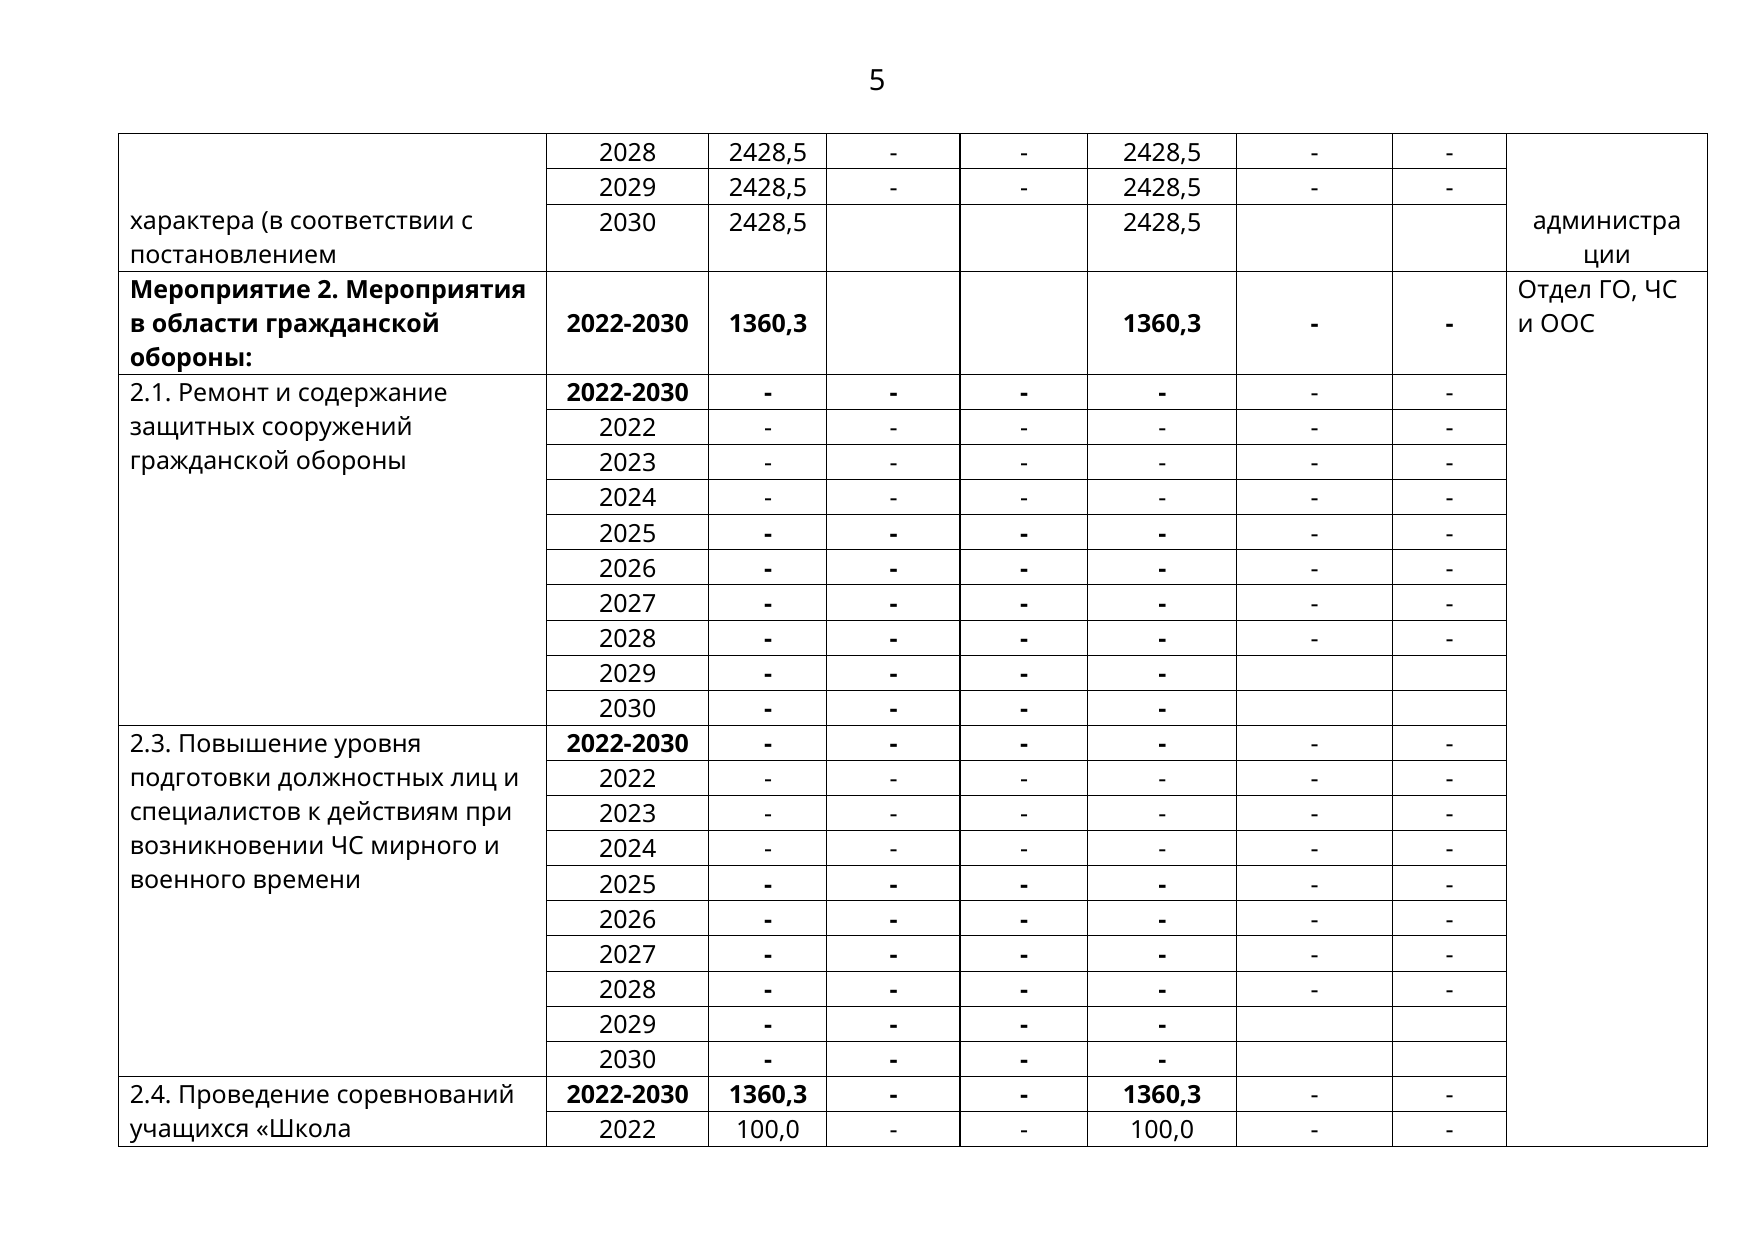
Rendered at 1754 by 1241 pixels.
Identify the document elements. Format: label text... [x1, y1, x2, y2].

table_cell - [961, 901, 1087, 935]
table_cell [1393, 1042, 1506, 1076]
table_cell - [827, 936, 959, 971]
table_cell - [961, 866, 1087, 900]
table_cell - [709, 936, 826, 971]
table_cell - [709, 901, 826, 935]
table_cell - [709, 480, 826, 514]
table_cell 1360,3 [1088, 272, 1236, 374]
table_cell 2022 [547, 761, 708, 795]
table_cell - [1237, 515, 1392, 549]
table_cell - [709, 410, 826, 444]
table_cell - [827, 585, 959, 619]
table_cell - [1237, 375, 1392, 409]
table_cell - [1088, 761, 1236, 795]
table_cell - [1237, 1077, 1392, 1111]
table_cell - [827, 480, 959, 514]
table_cell - [1393, 621, 1506, 654]
table_cell - [827, 761, 959, 795]
table_cell 2026 [547, 550, 708, 584]
table_cell - [827, 134, 959, 168]
table_cell - [961, 1077, 1087, 1111]
table_cell - [709, 866, 826, 900]
table_cell - [709, 445, 826, 479]
table_cell 2.1. Ремонт и содержание защитных сооружений гражданской обороны [119, 375, 546, 725]
table_cell - [709, 515, 826, 549]
table_cell - [1393, 761, 1506, 795]
table_cell - [1088, 550, 1236, 584]
table_cell - [827, 866, 959, 900]
table_cell - [961, 445, 1087, 479]
table_cell 2028 [547, 134, 708, 168]
table_cell 2024 [547, 480, 708, 514]
table_cell - [961, 550, 1087, 584]
table_cell - [827, 656, 959, 690]
table_cell - [827, 796, 959, 830]
table_cell 2028 [547, 621, 708, 654]
table_cell [1237, 1042, 1392, 1076]
table_cell 2030 [547, 691, 708, 725]
table_cell - [1088, 691, 1236, 725]
table_cell - [1088, 866, 1236, 900]
table_cell - [827, 691, 959, 725]
table_cell 2027 [547, 936, 708, 971]
table_cell - [827, 831, 959, 865]
table_cell - [961, 796, 1087, 830]
table_cell [1237, 1007, 1392, 1041]
table_cell 2.4. Проведение соревнований учащихся «Школа безопасности» в соответствии с Планом основных мероприятий в области ГО ЧС Щекинского района и Тульской области [119, 1077, 546, 1146]
table_cell - [1088, 936, 1236, 971]
table_cell - [827, 1042, 959, 1076]
table_cell 2022-2030 [547, 726, 708, 760]
table_cell - [1237, 972, 1392, 1006]
table_cell - [1088, 796, 1236, 830]
table_cell [1237, 205, 1392, 271]
table_cell - [709, 691, 826, 725]
table_cell - [1237, 445, 1392, 479]
table_cell - [1237, 866, 1392, 900]
table_cell - [1088, 831, 1236, 865]
table_cell - [1237, 726, 1392, 760]
table_cell - [961, 375, 1087, 409]
table_cell 2023 [547, 445, 708, 479]
table_cell - [961, 621, 1087, 654]
table_cell - [1393, 936, 1506, 971]
table_cell - [1088, 656, 1236, 690]
table_cell - [1393, 480, 1506, 514]
table_cell - [1237, 936, 1392, 971]
table_cell - [1393, 134, 1506, 168]
table_cell - [827, 726, 959, 760]
table_cell - [961, 169, 1087, 203]
table_cell - [961, 410, 1087, 444]
table_cell - [961, 585, 1087, 619]
table_cell - [961, 1042, 1087, 1076]
table_cell - [709, 375, 826, 409]
table_cell - [1088, 445, 1236, 479]
table_cell Отдел ГО, ЧС и ООС [1507, 272, 1707, 1146]
table_cell - [709, 761, 826, 795]
table_cell - [1088, 585, 1236, 619]
table_cell - [827, 445, 959, 479]
table_cell 2022 [547, 1112, 708, 1146]
table_cell 1360,3 [709, 1077, 826, 1111]
table_cell - [1393, 726, 1506, 760]
table_cell - [1393, 375, 1506, 409]
table_cell - [1237, 585, 1392, 619]
table_cell - [1088, 1042, 1236, 1076]
table_cell - [827, 972, 959, 1006]
table_cell [1393, 205, 1506, 271]
table_cell - [961, 972, 1087, 1006]
table_cell - [709, 972, 826, 1006]
table_cell 1360,3 [709, 272, 826, 374]
table_cell - [1088, 480, 1236, 514]
table_cell 2022-2030 [547, 375, 708, 409]
table_cell 2022-2030 [547, 272, 708, 374]
table_cell 2027 [547, 585, 708, 619]
table_cell - [1237, 272, 1392, 374]
table_cell - [1393, 272, 1506, 374]
table_cell 2428,5 [709, 134, 826, 168]
table_cell - [1237, 134, 1392, 168]
table_cell 2428,5 [1088, 134, 1236, 168]
table_cell - [1393, 169, 1506, 203]
table_cell - [1088, 515, 1236, 549]
table_cell - [827, 1007, 959, 1041]
table_cell - [709, 1042, 826, 1076]
table_cell [961, 205, 1087, 271]
table_cell - [1088, 901, 1236, 935]
table_cell - [827, 621, 959, 654]
table_cell - [709, 550, 826, 584]
table_cell 2029 [547, 1007, 708, 1041]
table_cell - [961, 1112, 1087, 1146]
table_cell - [827, 1112, 959, 1146]
table_cell - [1237, 169, 1392, 203]
table_cell - [961, 726, 1087, 760]
table_cell - [1237, 550, 1392, 584]
table_cell - [1393, 831, 1506, 865]
table_cell - [1088, 972, 1236, 1006]
table_cell 2030 [547, 1042, 708, 1076]
table_cell - [1393, 901, 1506, 935]
table_cell 2023 [547, 796, 708, 830]
table_cell [827, 205, 959, 271]
table_cell [827, 272, 959, 374]
table_cell - [1393, 866, 1506, 900]
table_cell - [827, 550, 959, 584]
table_cell - [709, 585, 826, 619]
table_cell - [1393, 1077, 1506, 1111]
table_cell 2025 [547, 515, 708, 549]
table_cell - [1393, 515, 1506, 549]
table_cell - [1088, 410, 1236, 444]
table_cell 2029 [547, 656, 708, 690]
table_cell - [827, 410, 959, 444]
table_cell 2428,5 [1088, 205, 1236, 271]
table_cell - [1088, 375, 1236, 409]
table_cell - [961, 691, 1087, 725]
table_cell - [1393, 585, 1506, 619]
table_cell - [1237, 480, 1392, 514]
table_cell 2428,5 [709, 205, 826, 271]
table_cell Мероприятие 2. Мероприятия в области гражданской обороны: [119, 272, 546, 374]
table_cell [1237, 656, 1392, 690]
table_cell - [961, 134, 1087, 168]
table_cell - [709, 1007, 826, 1041]
table_cell - [961, 761, 1087, 795]
table_cell 2028 [547, 972, 708, 1006]
table_cell 2026 [547, 901, 708, 935]
table_cell 2428,5 [1088, 169, 1236, 203]
table_cell - [1088, 1007, 1236, 1041]
table_cell - [1237, 831, 1392, 865]
table_cell - [1088, 726, 1236, 760]
table_cell - [827, 1077, 959, 1111]
table_cell - [1393, 445, 1506, 479]
table_cell [1393, 656, 1506, 690]
table_cell 2024 [547, 831, 708, 865]
table_cell - [827, 375, 959, 409]
table_cell - [709, 726, 826, 760]
table_cell - [1393, 410, 1506, 444]
table_cell - [1393, 972, 1506, 1006]
table_cell - [1393, 796, 1506, 830]
table_cell - [1237, 621, 1392, 654]
table_cell - [827, 901, 959, 935]
table_cell 2030 [547, 205, 708, 271]
table_cell - [961, 515, 1087, 549]
table_cell 100,0 [709, 1112, 826, 1146]
table_cell - [827, 169, 959, 203]
table_cell 2029 [547, 169, 708, 203]
table_cell - [827, 515, 959, 549]
table_cell - [961, 656, 1087, 690]
table_cell 2022-2030 [547, 1077, 708, 1111]
table_cell - [1088, 621, 1236, 654]
table_cell [1237, 691, 1392, 725]
table_cell [961, 272, 1087, 374]
table_cell - [961, 480, 1087, 514]
table_cell - [1237, 761, 1392, 795]
table_cell - [961, 1007, 1087, 1041]
table_cell - [1393, 1112, 1506, 1146]
table_cell [1393, 1007, 1506, 1041]
table_cell 2428,5 [709, 169, 826, 203]
table_cell - [961, 936, 1087, 971]
table_cell - [1237, 796, 1392, 830]
table_cell - [709, 656, 826, 690]
table_cell 1360,3 [1088, 1077, 1236, 1111]
table_cell - [961, 831, 1087, 865]
table_cell [1393, 691, 1506, 725]
table_cell - [709, 796, 826, 830]
table_cell 2022 [547, 410, 708, 444]
table_cell - [1237, 410, 1392, 444]
table_cell 100,0 [1088, 1112, 1236, 1146]
table_cell - [1393, 550, 1506, 584]
table_cell 2025 [547, 866, 708, 900]
table_cell 2.3. Повышение уровня подготовки должностных лиц и специалистов к действиям при возникновении ЧС мирного и военного времени [119, 726, 546, 1076]
table_cell - [1237, 1112, 1392, 1146]
table_cell - [709, 831, 826, 865]
table_cell - [1237, 901, 1392, 935]
table_cell - [709, 621, 826, 654]
